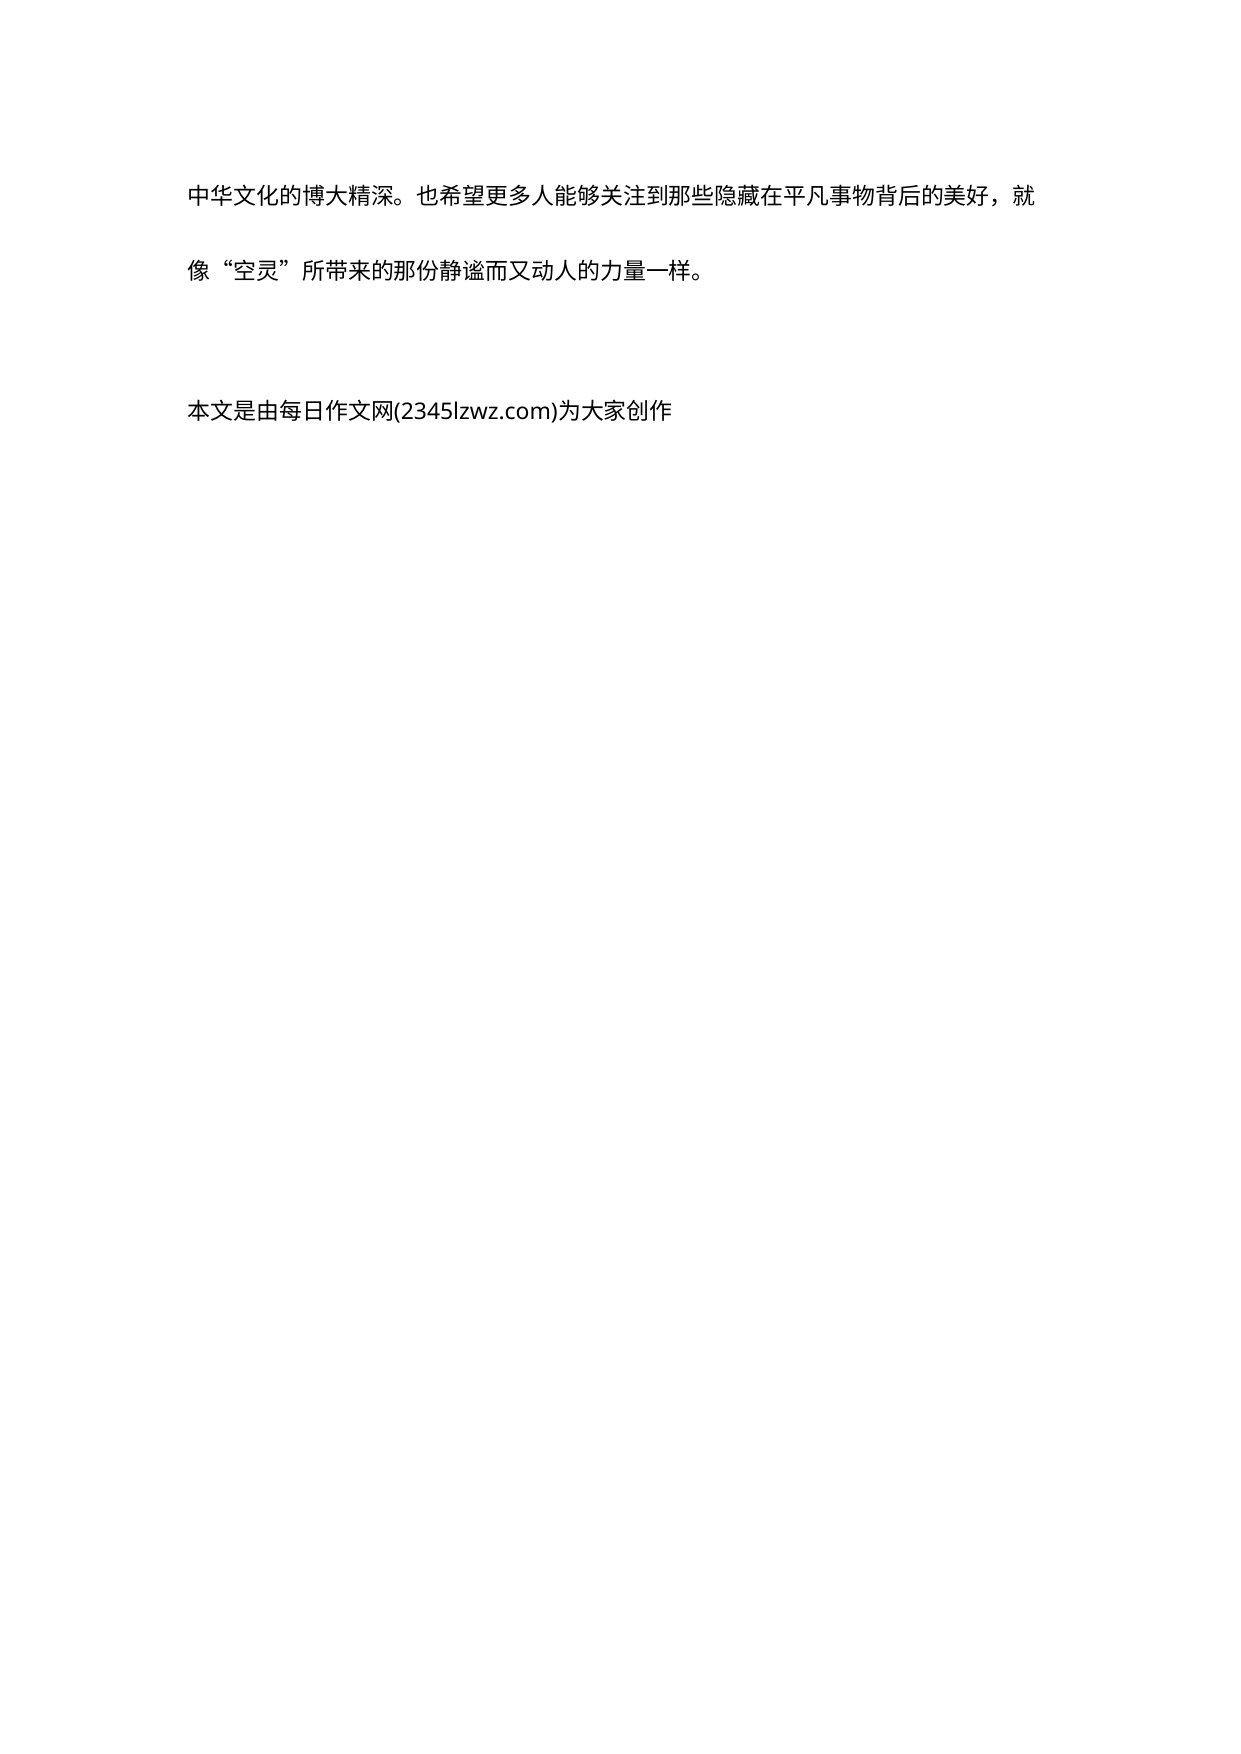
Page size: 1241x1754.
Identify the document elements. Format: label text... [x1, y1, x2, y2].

text 本文是由每日作文网(2345lzwz.com)为大家创作 [187, 377, 1053, 442]
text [187, 162, 1053, 302]
